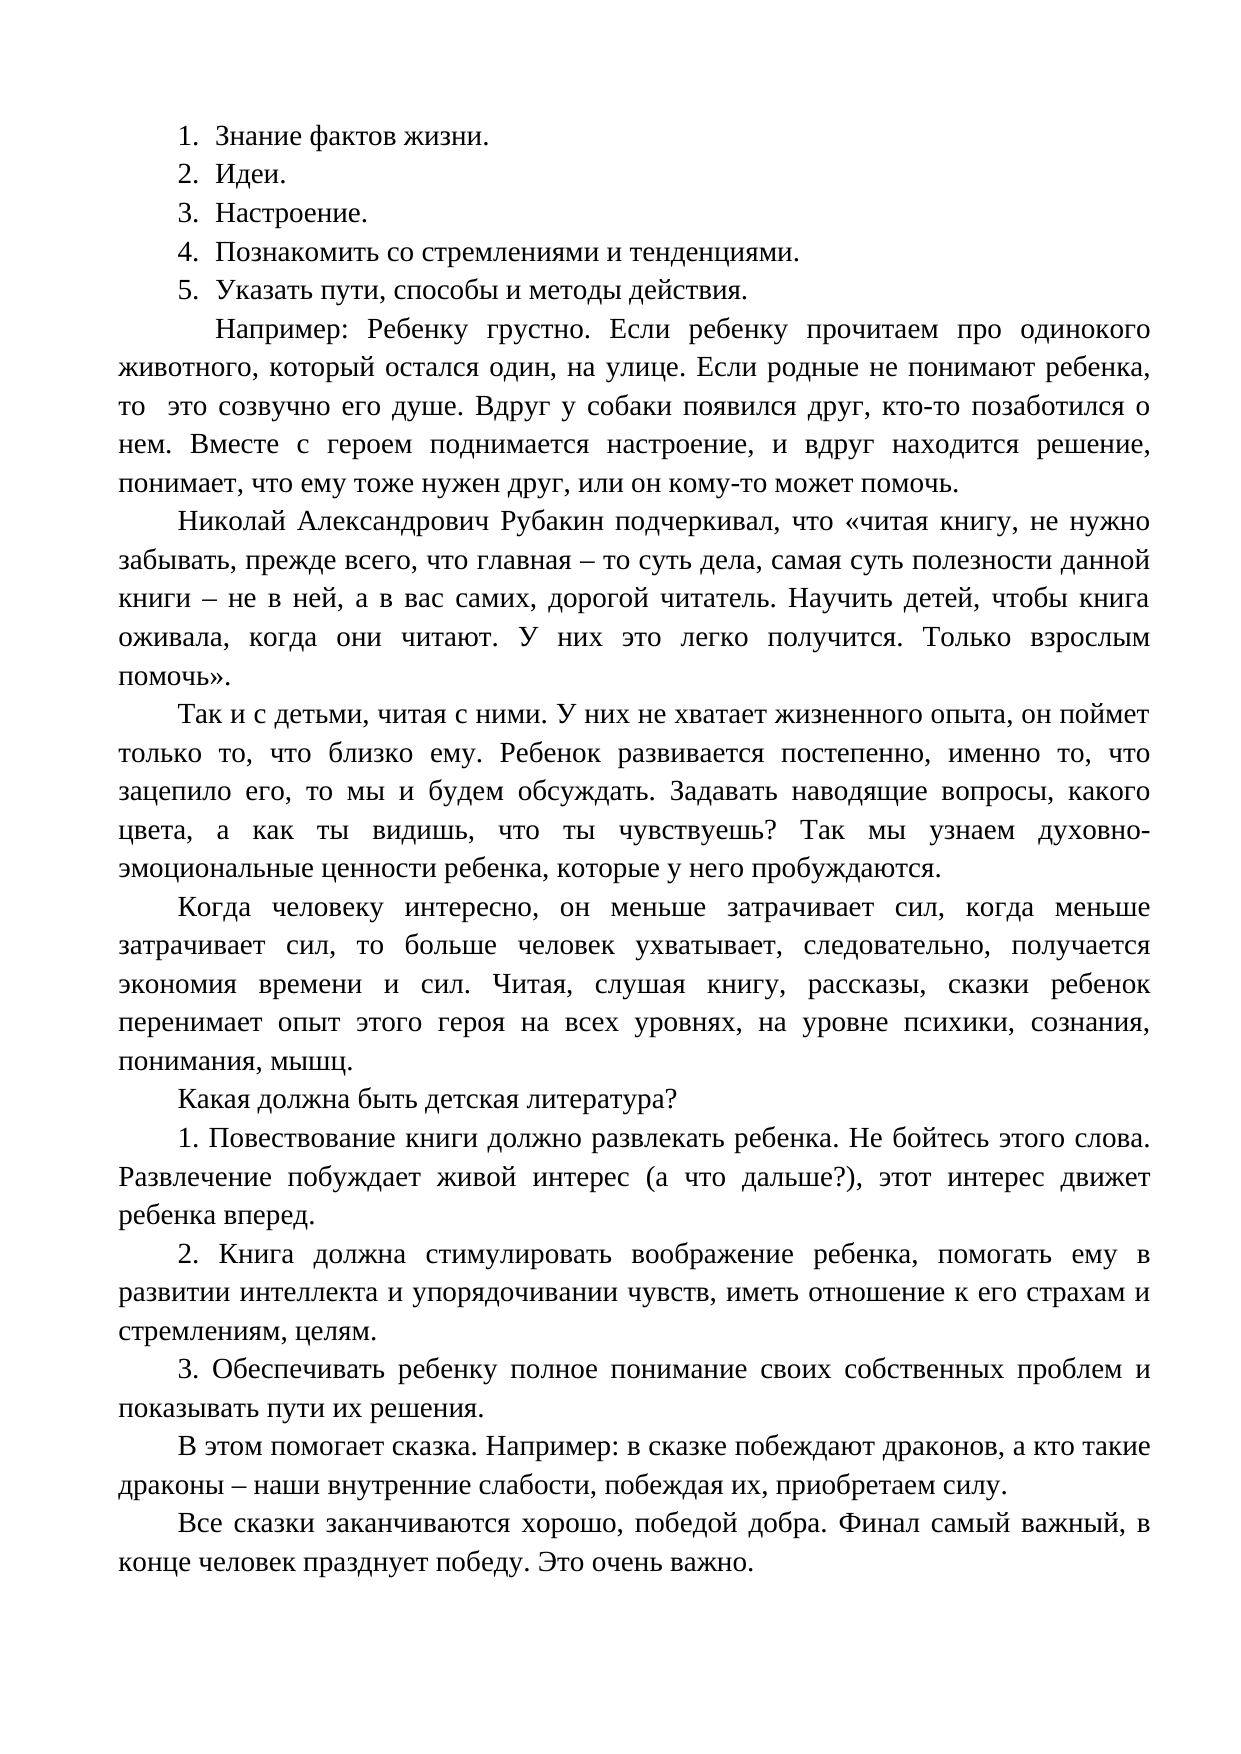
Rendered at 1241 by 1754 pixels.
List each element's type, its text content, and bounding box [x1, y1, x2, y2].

list Знание фактов жизни. [177, 118, 1152, 152]
list Познакомить со стремлениями и тенденциями. [177, 234, 1152, 267]
list Например: Ребенку грустно. Если ребенку прочитаем про одинокого животного, который остался один, на улице. Если родные не понимают ребенка, то это созвучно его душе. Вдруг у собаки появился друг, кто-то позаботился о нем. Вместе с героем поднимается настроение, и вдруг находится решение, понимает, что ему тоже нужен друг, или он кому-то может помочь. [118, 311, 1152, 498]
text 3. Обеспечивать ребенку полное понимание своих собственных проблем и показывать пути их решения. [118, 1351, 1152, 1423]
text Когда человеку интересно, он меньше затрачивает сил, когда меньше затрачивает сил, то больше человек ухватывает, следовательно, получается экономия времени и сил. Читая, слушая книгу, рассказы, сказки ребенок перенимает опыт этого героя на всех уровнях, на уровне психики, сознания, понимания, мышц. [118, 889, 1152, 1077]
text Так и с детьми, читая с ними. У них не хватает жизненного опыта, он поймет только то, что близко ему. Ребенок развивается постепенно, именно то, что зацепило его, то мы и будем обсуждать. Задавать наводящие вопросы, какого цвета, а как ты видишь, что ты чувствуешь? Так мы узнаем духовно-эмоциональные ценности ребенка, которые у него пробуждаются. [118, 696, 1152, 884]
text Все сказки заканчиваются хорошо, победой добра. Финал самый важный, в конце человек празднует победу. Это очень важно. [118, 1506, 1152, 1578]
text Николай Александрович Рубакин подчеркивал, что «читая книгу, не нужно забывать, прежде всего, что главная – то суть дела, самая суть полезности данной книги – не в ней, а в вас самих, дорогой читатель. Научить детей, чтобы книга оживала, когда они читают. У них это легко получится. Только взрослым помочь». [118, 503, 1152, 691]
text 1. Повествование книги должно развлекать ребенка. Не бойтесь этого слова. Развлечение побуждает живой интерес (а что дальше?), этот интерес движет ребенка вперед. [118, 1120, 1152, 1231]
list Идеи. [177, 157, 1152, 190]
list Настроение. [177, 195, 1152, 229]
text Какая должна быть детская литература? [118, 1082, 1152, 1115]
list Указать пути, способы и методы действия. [177, 272, 1152, 306]
text 2. Книга должна стимулировать воображение ребенка, помогать ему в развитии интеллекта и упорядочивании чувств, иметь отношение к его страхам и стремлениям, целям. [118, 1236, 1152, 1346]
text В этом помогает сказка. Например: в сказке побеждают драконов, а кто такие драконы – наши внутренние слабости, побеждая их, приобретаем силу. [118, 1428, 1152, 1501]
